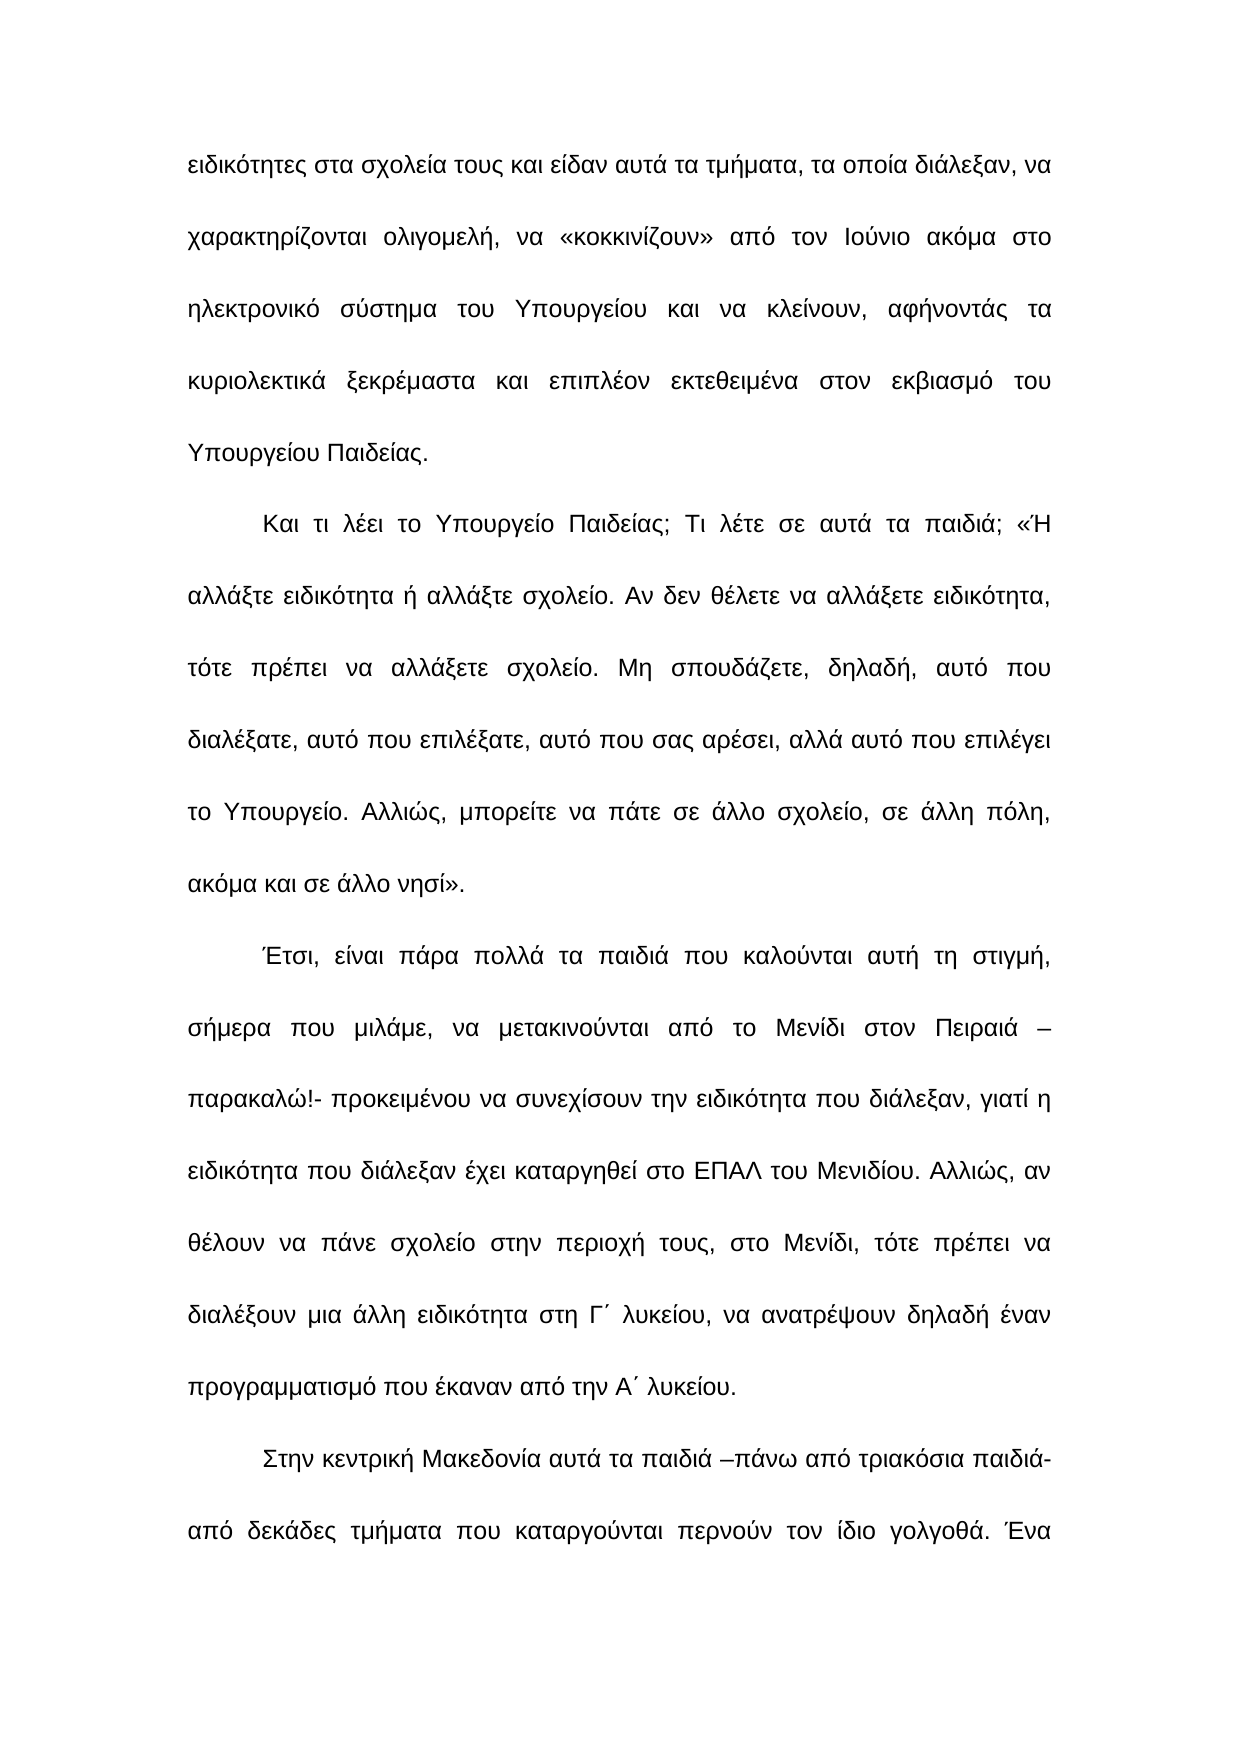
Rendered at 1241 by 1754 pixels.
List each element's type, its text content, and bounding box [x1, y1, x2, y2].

text Και τι λέει το Υπουργείο Παιδείας; Τι λέτε σε αυτά τα παιδιά; «Ή αλλάξτε ειδικότητα ή αλλάξτε σχολείο. Αν δεν θέλετε να αλλάξετε ειδικότητα, τότε πρέπει να αλλάξετε σχολείο. Μη σπουδάζετε, δηλαδή, αυτό που διαλέξατε, αυτό που επιλέξατε, αυτό που σας αρέσει, αλλά αυτό που επιλέγει το Υπουργείο. Αλλιώς, μπορείτε να πάτε σε άλλο σχολείο, σε άλλη πόλη, ακόμα και σε άλλο νησί». [187, 509, 1053, 897]
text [187, 1444, 1053, 1544]
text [187, 150, 1053, 466]
text Έτσι, είναι πάρα πολλά τα παιδιά που καλούνται αυτή τη στιγμή, σήμερα που μιλάμε, να μετακινούνται από το Μενίδι στον Πειραιά –παρακαλώ!- προκειμένου να συνεχίσουν την ειδικότητα που διάλεξαν, γιατί η ειδικότητα που διάλεξαν έχει καταργηθεί στο ΕΠΑΛ του Μενιδίου. Αλλιώς, αν θέλουν να πάνε σχολείο στην περιοχή τους, στο Μενίδι, τότε πρέπει να διαλέξουν μια άλλη ειδικότητα στη Γ΄ λυκείου, να ανατρέψουν δηλαδή έναν προγραμματισμό που έκαναν από την Α΄ λυκείου. [187, 941, 1053, 1401]
